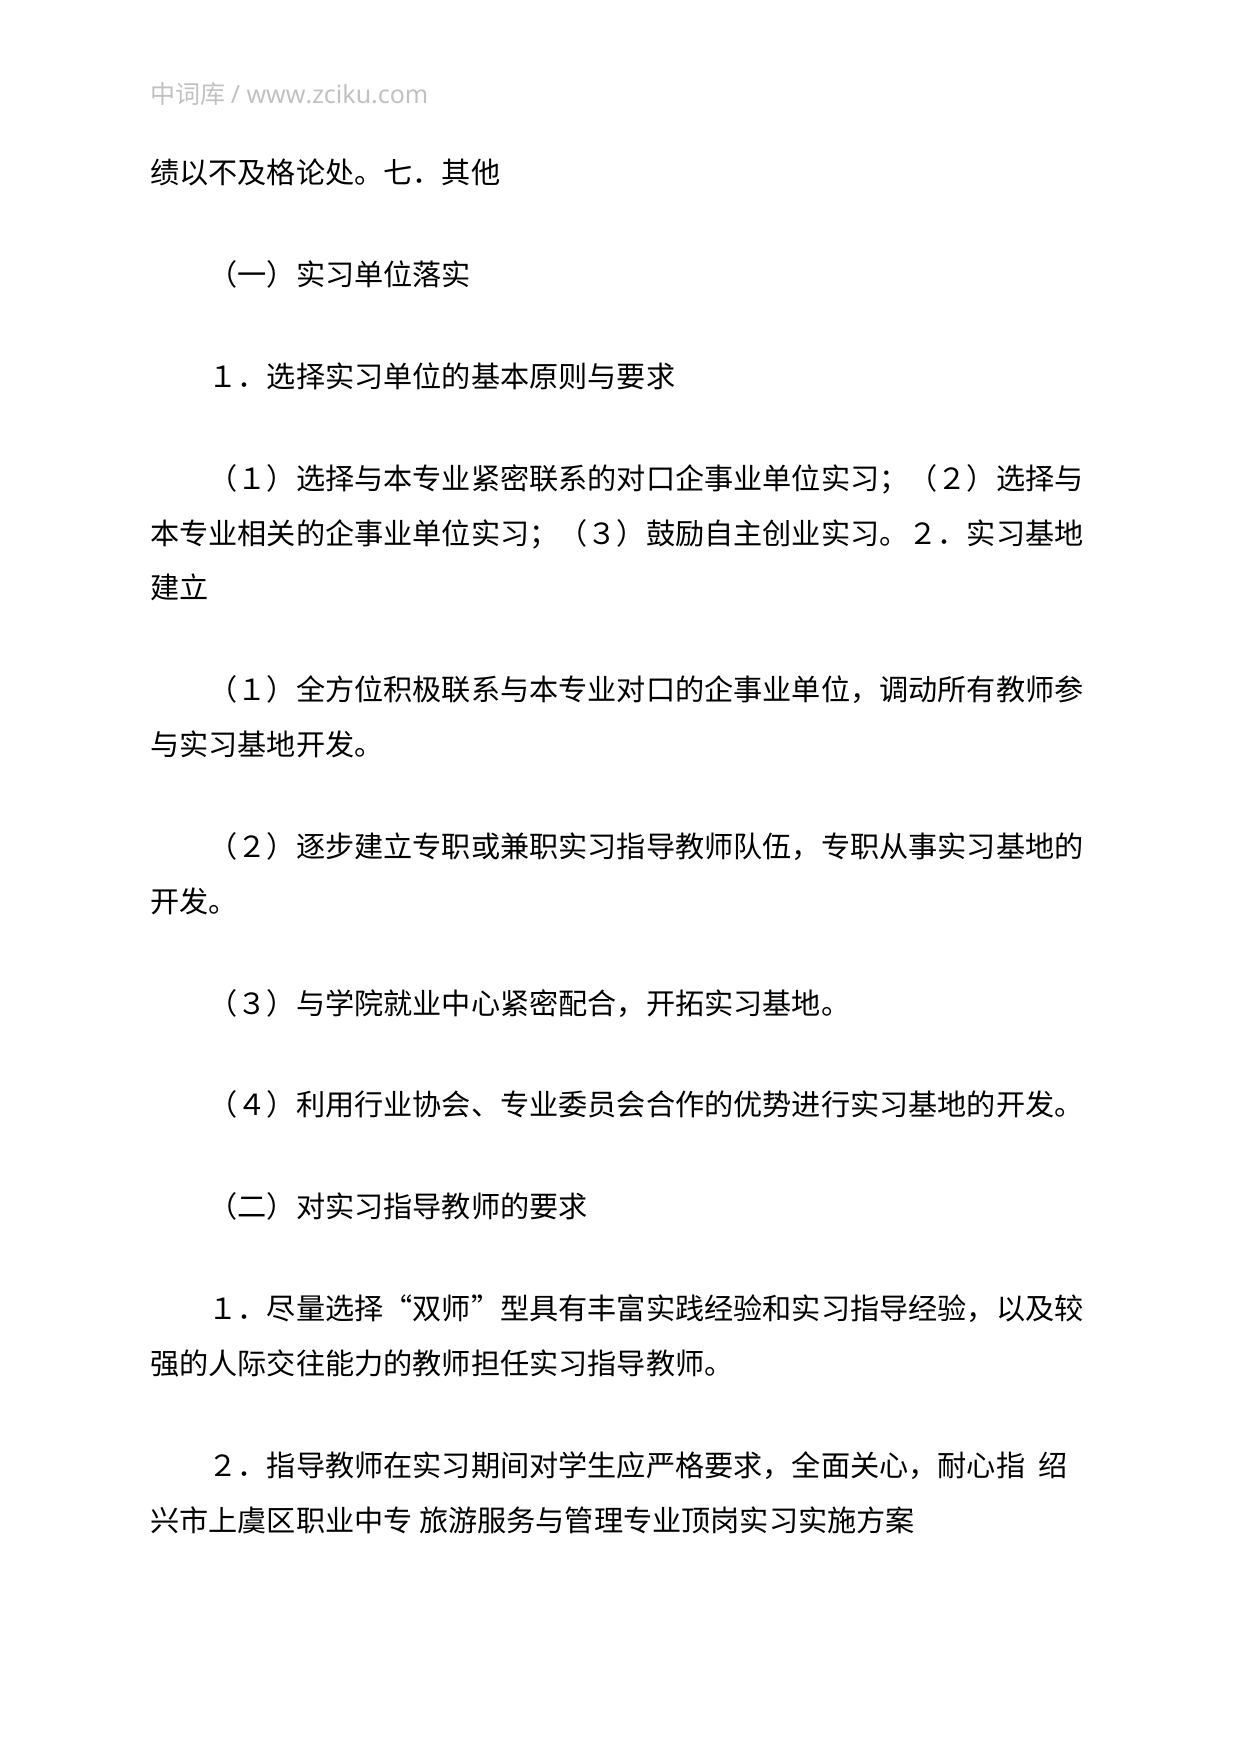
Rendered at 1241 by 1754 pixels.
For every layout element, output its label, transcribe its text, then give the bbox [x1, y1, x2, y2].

text １．尽量选择“双师”型具有丰富实践经验和实习指导经验，以及较强的人际交往能力的教师担任实习指导教师。 [150, 1286, 1090, 1383]
text （一）实习单位落实 [150, 252, 1090, 294]
text ２．指导教师在实习期间对学生应严格要求，全面关心，耐心指 绍兴市上虞区职业中专 旅游服务与管理专业顶岗实习实施方案 [150, 1442, 1090, 1539]
text （１）全方位积极联系与本专业对口的企事业单位，调动所有教师参与实习基地开发。 [150, 667, 1090, 764]
text （二）对实习指导教师的要求 [150, 1184, 1090, 1226]
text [150, 150, 1090, 192]
text （２）逐步建立专职或兼职实习指导教师队伍，专职从事实习基地的开发。 [150, 823, 1090, 921]
text １．选择实习单位的基本原则与要求 [150, 353, 1090, 396]
text （３）与学院就业中心紧密配合，开拓实习基地。 [150, 980, 1090, 1022]
text （４）利用行业协会、专业委员会合作的优势进行实习基地的开发。 [150, 1082, 1090, 1124]
text （１）选择与本专业紧密联系的对口企事业单位实习；（２）选择与本专业相关的企事业单位实习；（３）鼓励自主创业实习。２．实习基地建立 [150, 455, 1090, 607]
